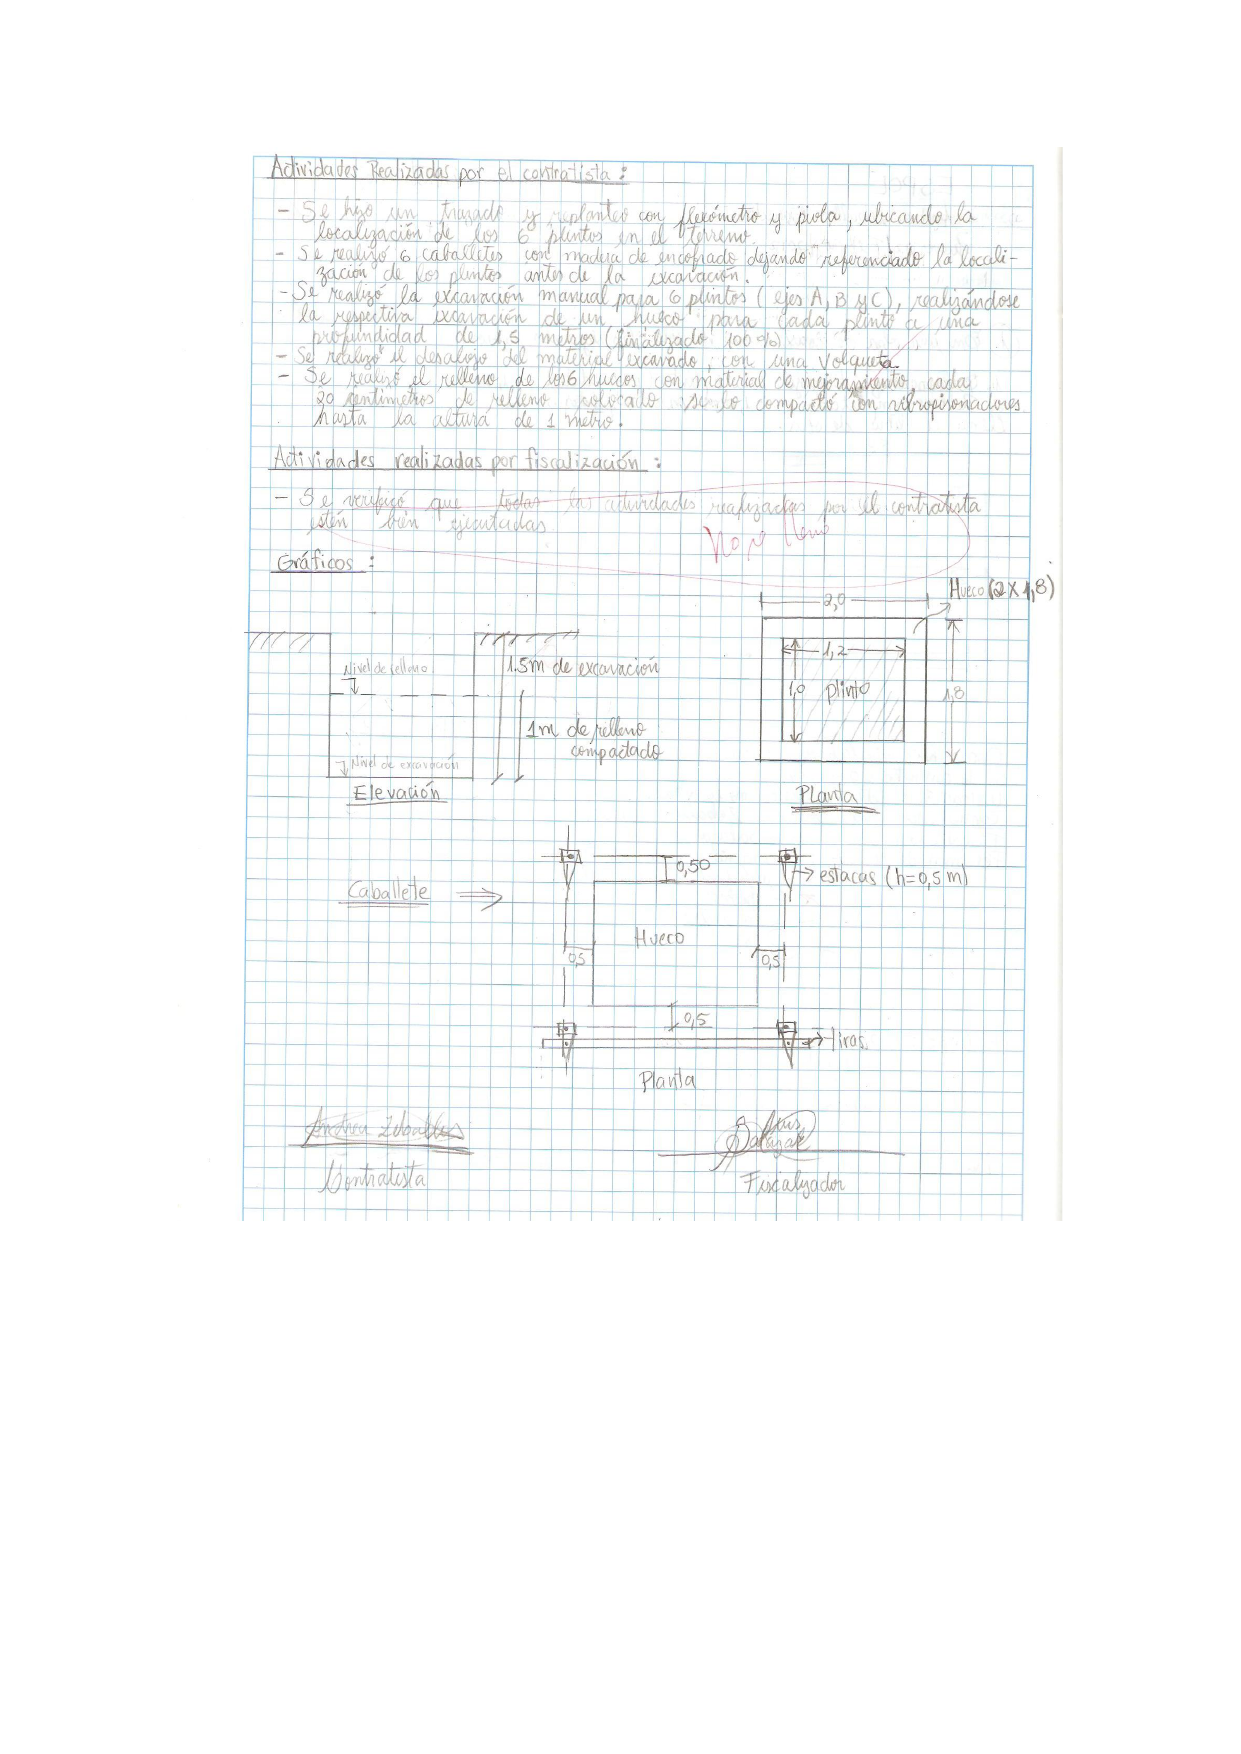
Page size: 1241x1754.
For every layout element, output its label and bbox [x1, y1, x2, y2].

picture [177, 147, 1063, 1221]
